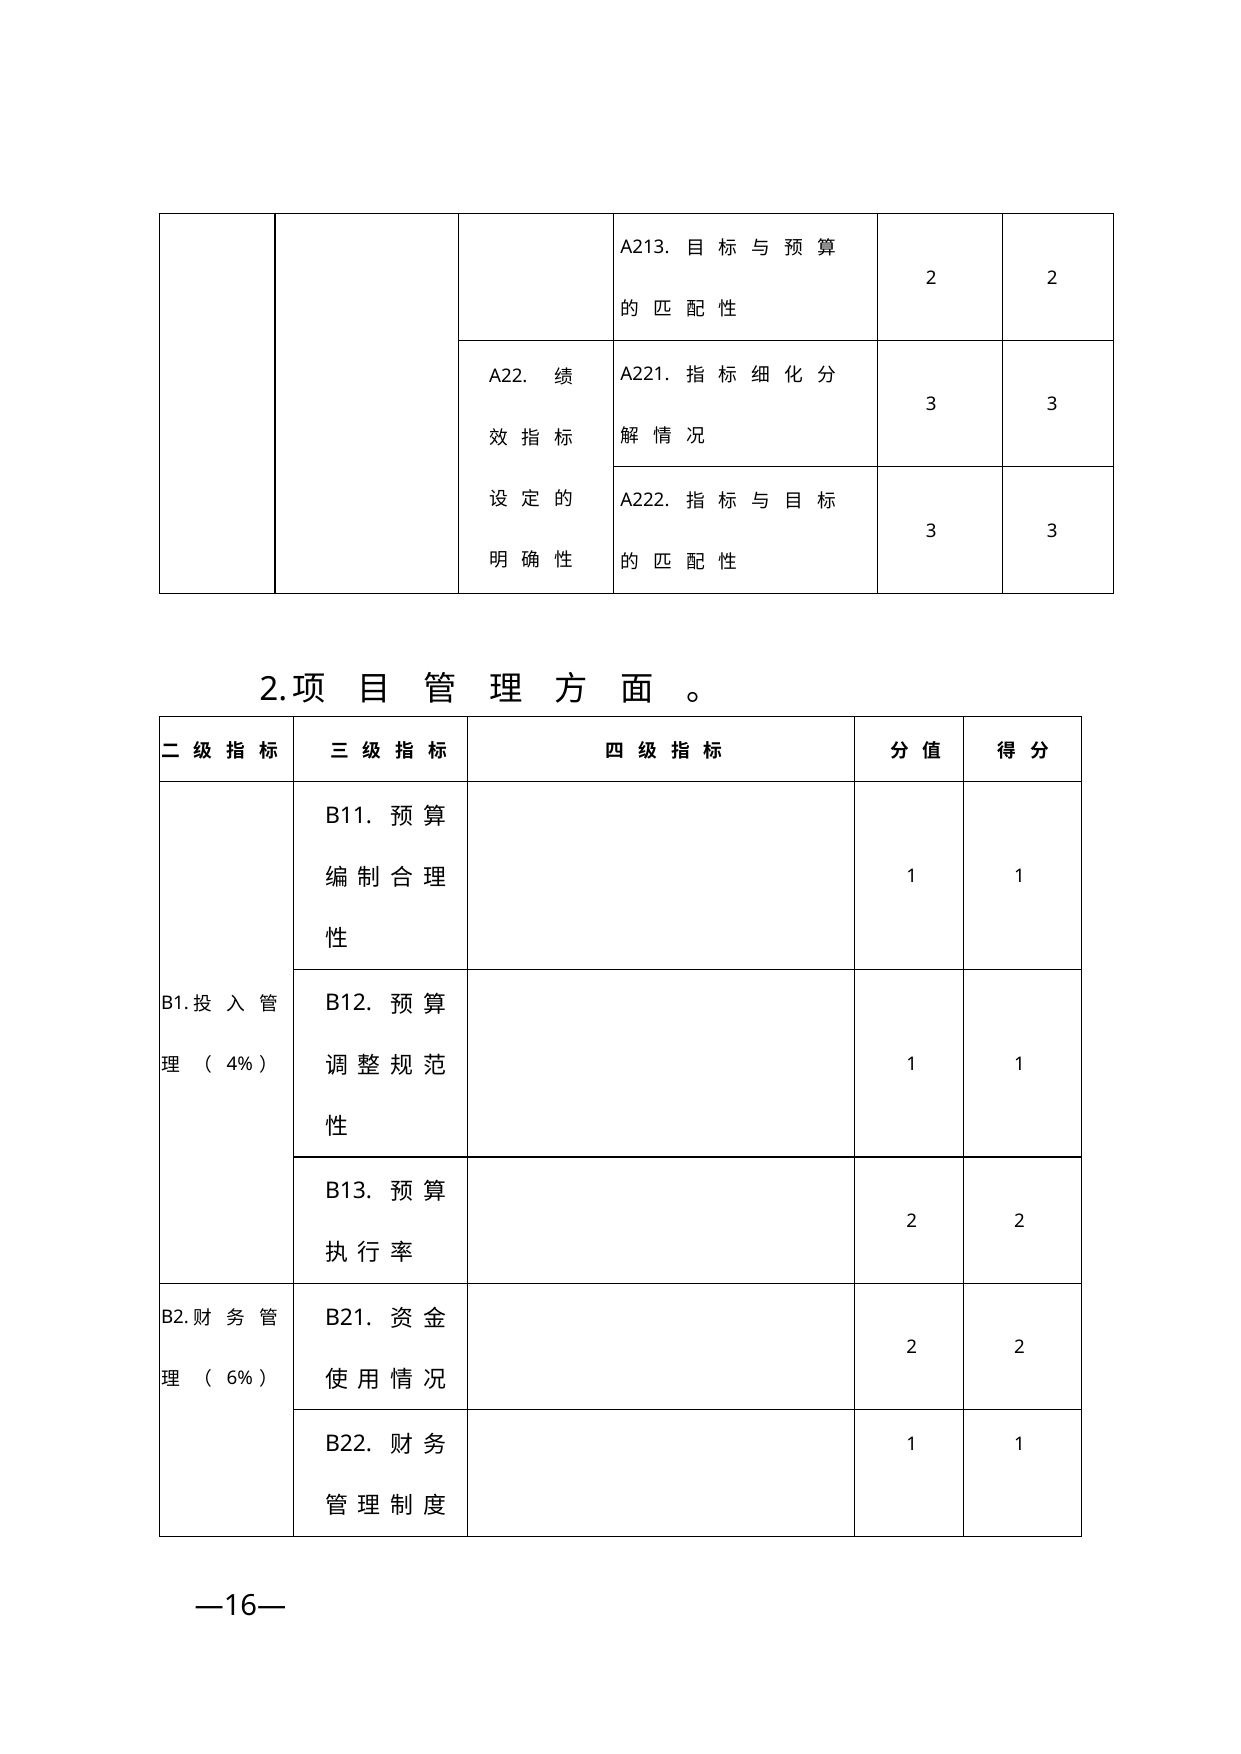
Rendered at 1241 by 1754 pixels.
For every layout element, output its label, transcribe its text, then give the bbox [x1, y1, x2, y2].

list 项目管理方面。 [161, 655, 1079, 716]
table_cell B11.预算编制合理性 [294, 782, 467, 969]
table_cell B13.预算执行率 [294, 1158, 467, 1283]
table_cell A222.指标与目标的匹配性 [614, 467, 877, 593]
table_header 分值 [855, 717, 963, 781]
table_cell B2.财务管理（6%） [160, 1284, 293, 1536]
table_cell 2 [878, 214, 1002, 340]
table_cell [468, 1284, 854, 1409]
table_header 四级指标 [468, 717, 854, 781]
table_cell 2 [855, 1284, 963, 1409]
table_header 二级指标 [160, 717, 293, 781]
table_cell A221.指标细化分解情况 [614, 341, 877, 466]
table_cell 2 [1003, 214, 1113, 340]
table_cell B1.投入管理（4%） [160, 782, 293, 1283]
table_cell B21.资金使用情况 [294, 1284, 467, 1409]
table_cell B12.预算调整规范性 [294, 970, 467, 1156]
table_cell [468, 970, 854, 1156]
table_cell 3 [1003, 341, 1113, 466]
table_header 得分 [964, 717, 1081, 781]
table_cell 1 [964, 782, 1081, 969]
table_cell 1 [855, 782, 963, 969]
table_cell A213.目标与预算的匹配性 [614, 214, 877, 340]
table_cell [468, 1158, 854, 1283]
table_cell 2 [964, 1284, 1081, 1409]
table_cell 2 [855, 1158, 963, 1283]
table_cell 2 [964, 1158, 1081, 1283]
table_cell [468, 1410, 854, 1536]
table_cell 1 [964, 1410, 1081, 1536]
table_cell 3 [878, 341, 1002, 466]
table_cell 3 [1003, 467, 1113, 593]
table_header 三级指标 [294, 717, 467, 781]
table_cell 1 [855, 1410, 963, 1536]
table_cell B22.财务管理制度健全性 [294, 1410, 467, 1536]
table_cell A22.绩效指标设定的明确性 [459, 341, 613, 593]
table_cell 3 [878, 467, 1002, 593]
table_cell 1 [964, 970, 1081, 1156]
table_cell 1 [855, 970, 963, 1156]
table_cell [468, 782, 854, 969]
